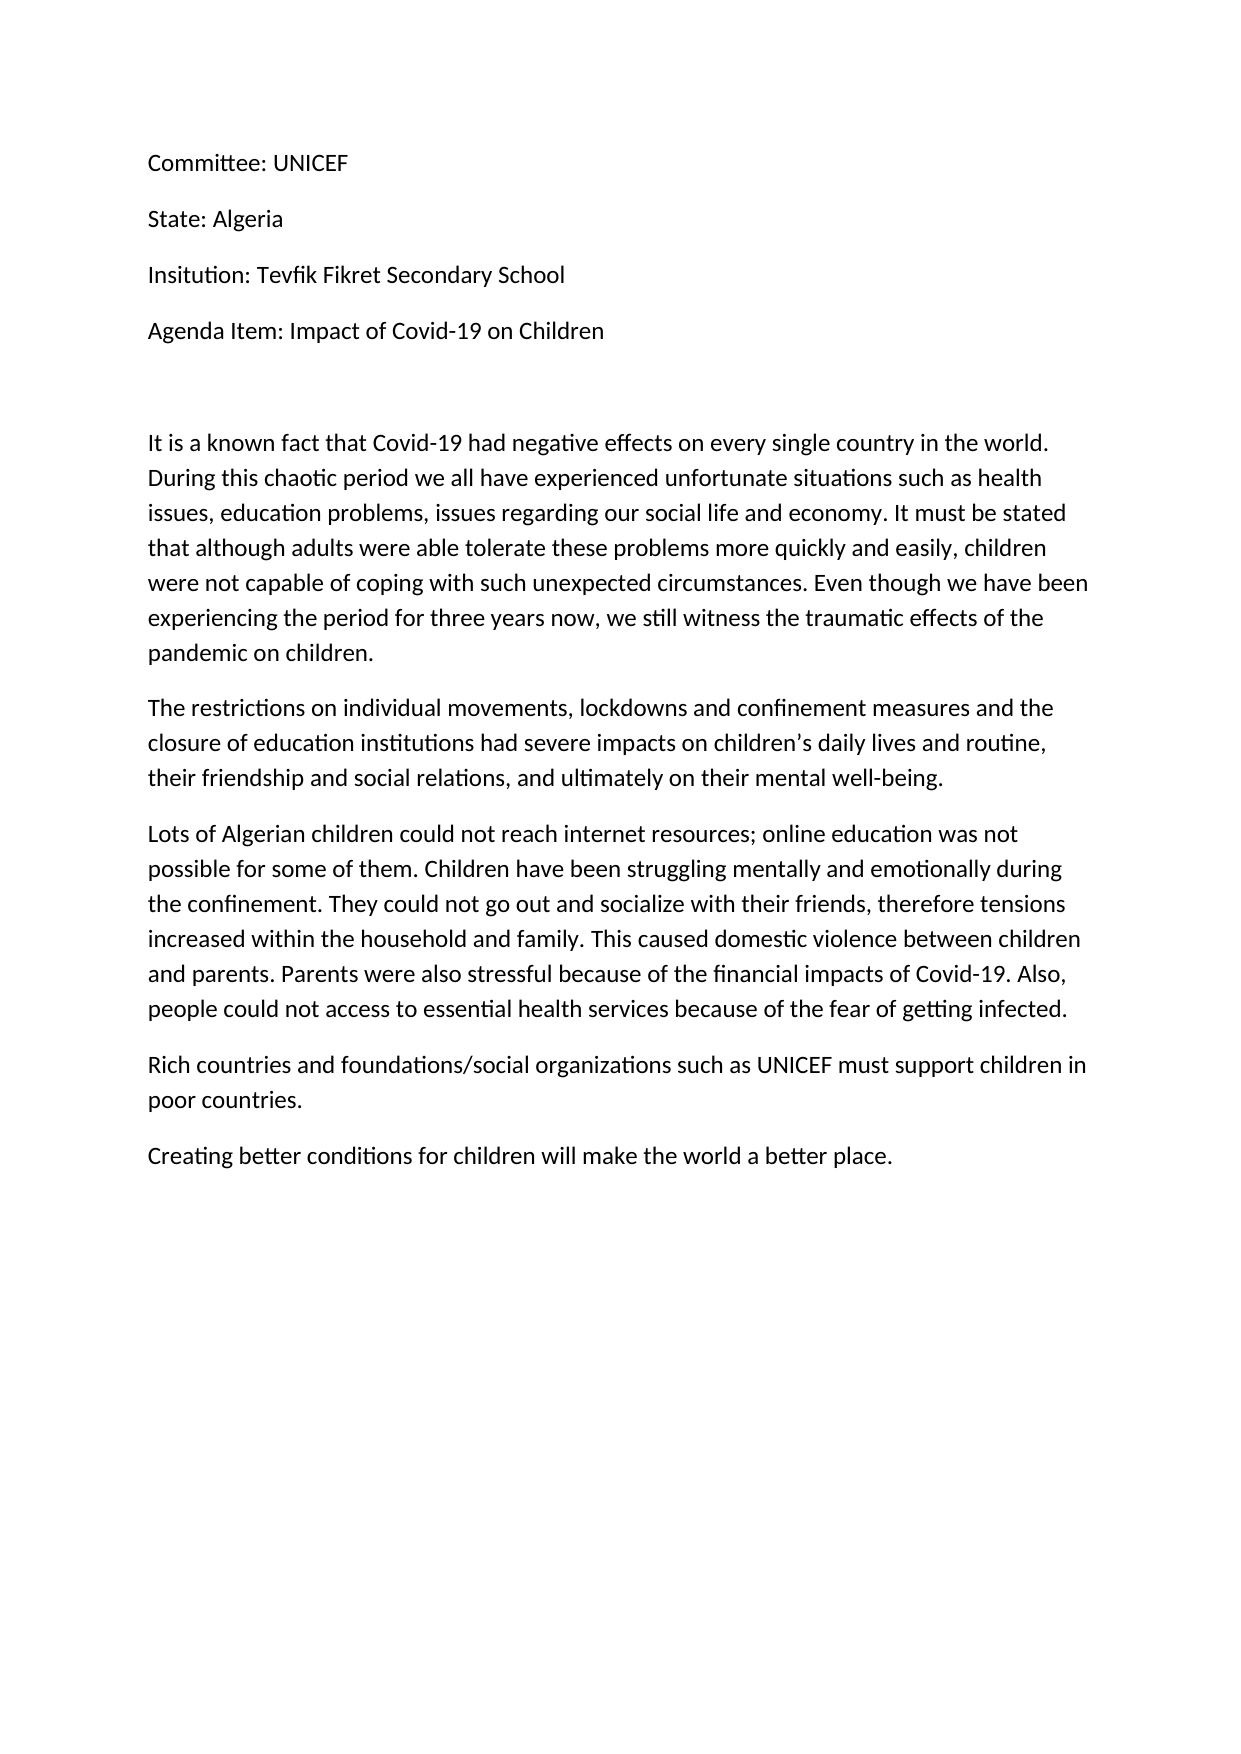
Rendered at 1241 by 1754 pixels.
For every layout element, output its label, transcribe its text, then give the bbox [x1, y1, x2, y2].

text Insitution: Tevfik Fikret Secondary School [148, 259, 1093, 290]
text The restrictions on individual movements, lockdowns and confinement measures and the closure of education institutions had severe impacts on children’s daily lives and routine, their friendship and social relations, and ultimately on their mental well-being. [148, 693, 1093, 793]
text Rich countries and foundations/social organizations such as UNICEF must support children in poor countries. [148, 1049, 1093, 1115]
text Lots of Algerian children could not reach internet resources; online education was not possible for some of them. Children have been struggling mentally and emotionally during the confinement. They could not go out and socialize with their friends, therefore tensions increased within the household and family. This caused domestic violence between children and parents. Parents were also stressful because of the financial impacts of Covid-19. Also, people could not access to essential health services because of the fear of getting infected. [148, 818, 1093, 1024]
text Agenda Item: Impact of Covid-19 on Children [148, 315, 1093, 346]
text Creating better conditions for children will make the world a better place. [148, 1140, 1093, 1171]
text State: Algeria [148, 203, 1093, 234]
text It is a known fact that Covid-19 had negative effects on every single country in the world. During this chaotic period we all have experienced unfortunate situations such as health issues, education problems, issues regarding our social life and economy. It must be stated that although adults were able tolerate these problems more quickly and easily, children were not capable of coping with such unexpected circumstances. Even though we have been experiencing the period for three years now, we still witness the traumatic effects of the pandemic on children. [148, 427, 1093, 667]
text Committee: UNICEF [148, 148, 1093, 178]
